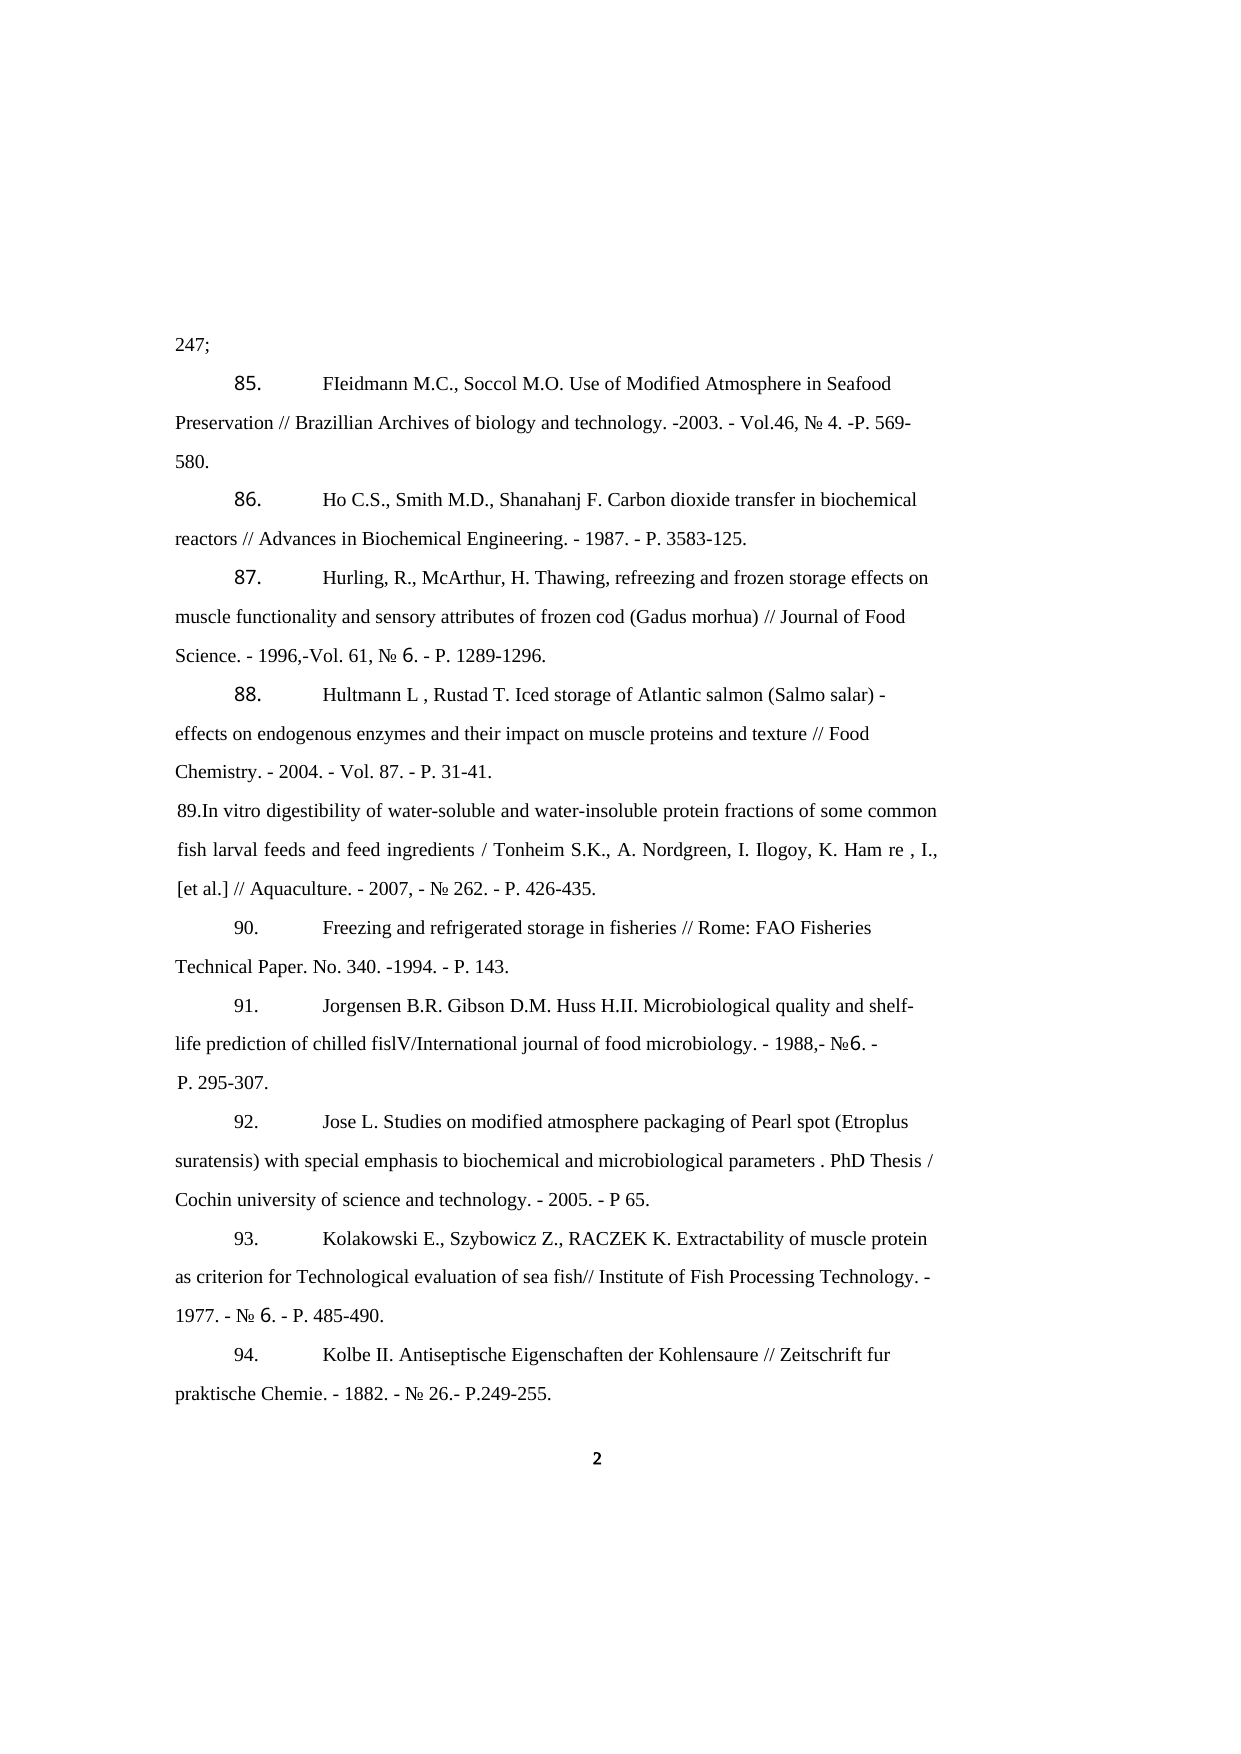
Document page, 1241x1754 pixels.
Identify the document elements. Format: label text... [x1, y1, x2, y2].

list Ho C.S., Smith M.D., Shanahanj F. Carbon dioxide transfer in biochemical reactors // Advances in Biochemical Engineering. - 1987. - P. 3583-125. [175, 476, 939, 553]
text P. 295-307. [177, 1059, 943, 1097]
list Hultmann L , Rustad T. Iced storage of Atlantic salmon (Salmo salar) - effects on endogenous enzymes and their impact on muscle proteins and texture // Food Chemistry. - 2004. - Vol. 87. - P. 31-41. [175, 670, 939, 787]
list Jose L. Studies on modified atmosphere packaging of Pearl spot (Etroplus suratensis) with special emphasis to biochemical and microbiological parameters . PhD Thesis / Cochin university of science and technology. - 2005. - P 65. [175, 1097, 939, 1214]
list Hurling, R., McArthur, H. Thawing, refreezing and frozen storage effects on muscle functionality and sensory attributes of frozen cod (Gadus morhua) // Journal of Food Science. - 1996,-Vol. 61, № 6. - P. 1289-1296. [175, 553, 939, 670]
list Kolbe II. Antiseptische Eigenschaften der Kohlensaure // Zeitschrift fur praktische Chemie. - 1882. - № 26.- P.249-255. [175, 1331, 939, 1408]
list Freezing and refrigerated storage in fisheries // Rome: FAO Fisheries Technical Paper. No. 340. -1994. - P. 143. [175, 903, 939, 981]
list FIeidmann M.C., Soccol M.O. Use of Modified Atmosphere in Seafood Preservation // Brazillian Archives of biology and technology. -2003. - Vol.46, № 4. -P. 569-580. [175, 359, 939, 476]
list Jorgensen B.R. Gibson D.M. Huss H.II. Microbiological quality and shelf-life prediction of chilled fislV/International journal of food microbiology. - 1988,- №6. - [175, 981, 939, 1059]
text 89.In vitro digestibility of water-soluble and water-insoluble protein fractions of some common fish larval feeds and feed ingredients / Tonheim S.K., A. Nordgreen, I. Ilogoy, K. Ham re , I., [et al.] // Aquaculture. - 2007, - № 262. - P. 426-435. [177, 787, 939, 903]
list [175, 320, 939, 359]
list Kolakowski E., Szybowicz Z., RACZEK K. Extractability of muscle protein as criterion for Technological evaluation of sea fish// Institute of Fish Processing Technology. - 1977. - № 6. - P. 485-490. [175, 1214, 939, 1331]
